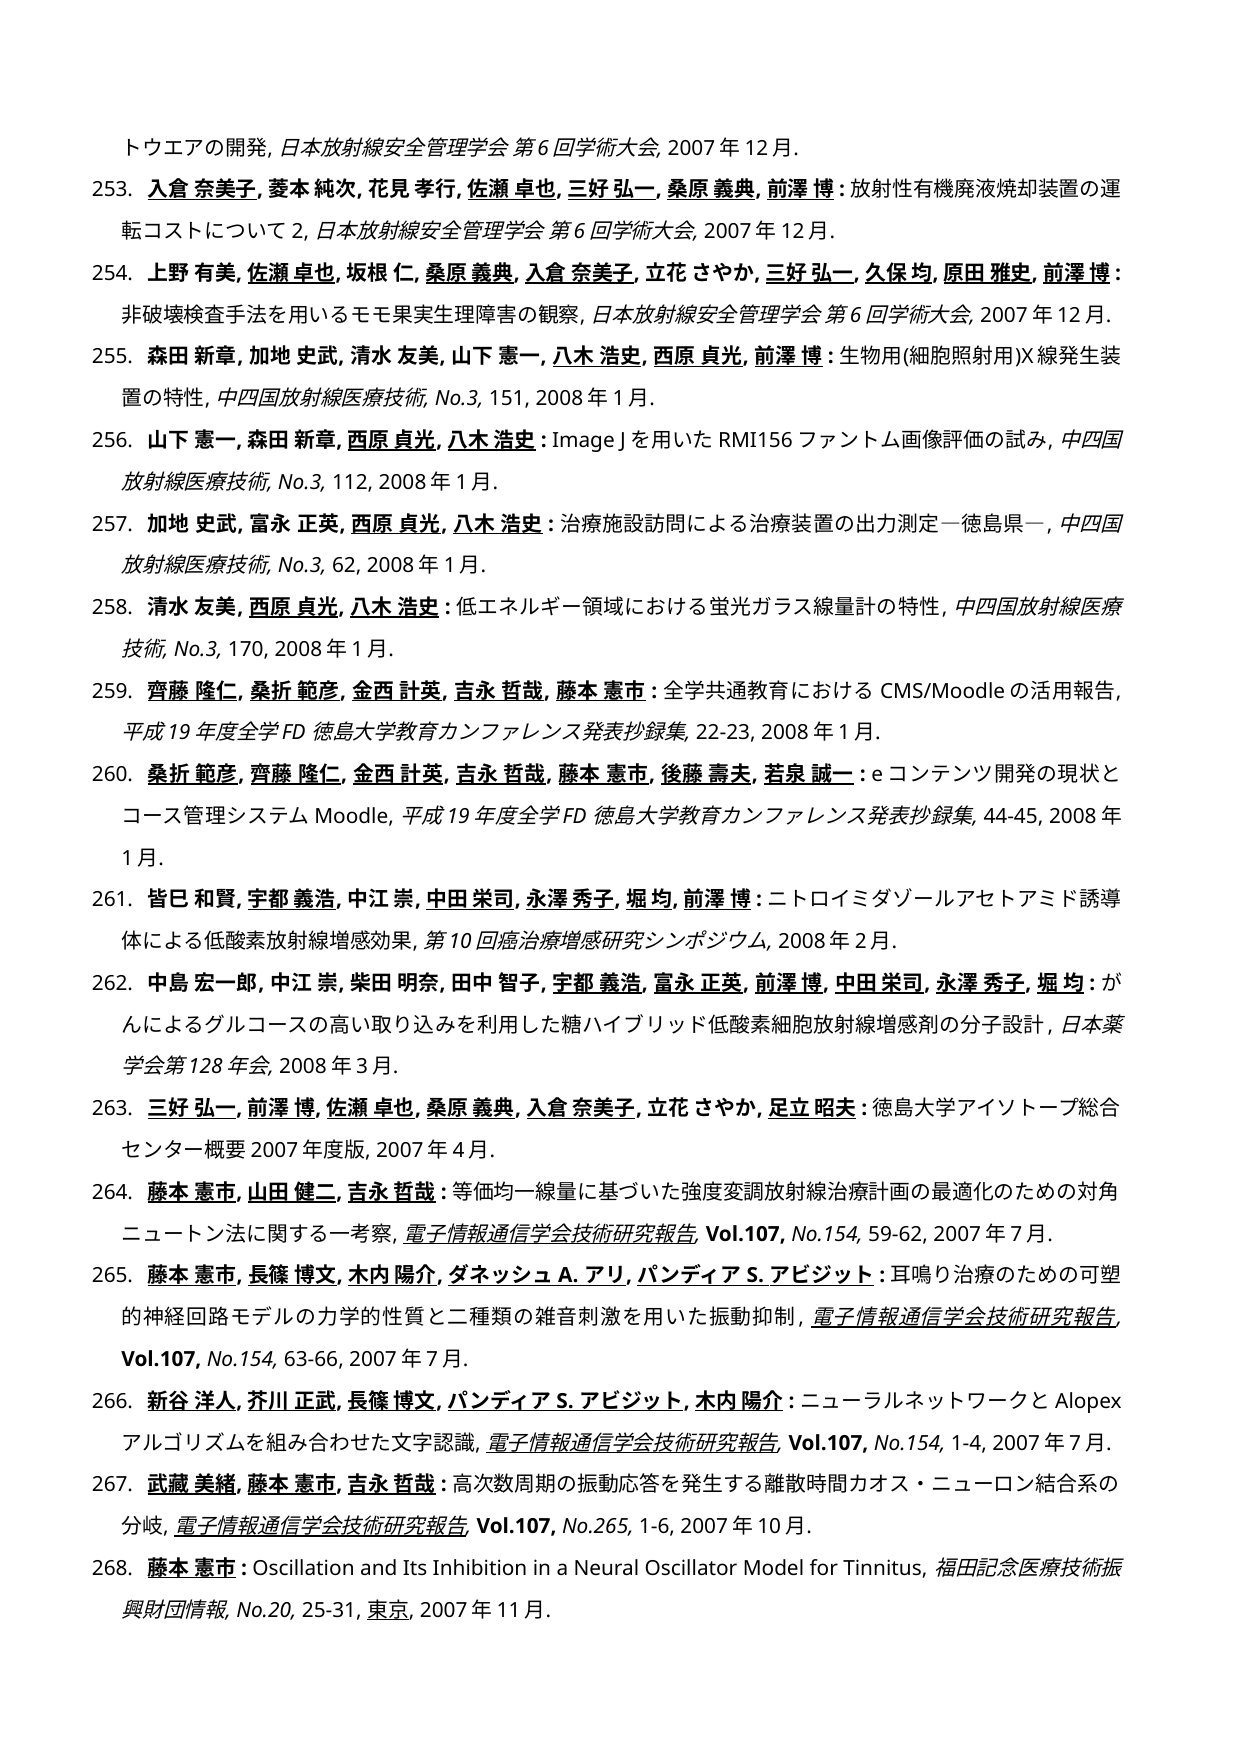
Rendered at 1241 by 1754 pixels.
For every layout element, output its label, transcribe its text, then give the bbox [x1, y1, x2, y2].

list 中島 宏一郎, 中江 崇, 柴田 明奈, 田中 智子, 宇都 義浩, 富永 正英, 前澤 博, 中田 栄司, 永澤 秀子, 堀 均 : がんによるグルコースの高い取り込みを利用した糖ハイブリッド低酸素細胞放射線増感剤の分子設計, 日本薬学会第128年会, 2008年3月. [92, 961, 1122, 1086]
list 藤本 憲市, 山田 健二, 吉永 哲哉 : 等価均一線量に基づいた強度変調放射線治療計画の最適化のための対角ニュートン法に関する一考察, 電子情報通信学会技術研究報告, Vol.107, No.154, 59-62, 2007年7月. [92, 1169, 1122, 1253]
list 森田 新章, 加地 史武, 清水 友美, 山下 憲一, 八木 浩史, 西原 貞光, 前澤 博 : 生物用(細胞照射用)X線発生装置の特性, 中四国放射線医療技術, No.3, 151, 2008年1月. [92, 334, 1122, 417]
list 齊藤 隆仁, 桑折 範彦, 金西 計英, 吉永 哲哉, 藤本 憲市 : 全学共通教育におけるCMS/Moodleの活用報告, 平成19年度全学FD 徳島大学教育カンファレンス発表抄録集, 22-23, 2008年1月. [92, 668, 1122, 752]
list 藤本 憲市, 長篠 博文, 木内 陽介, ダネッシュ A. アリ, パンディア S. アビジット : 耳鳴り治療のための可塑的神経回路モデルの力学的性質と二種類の雑音刺激を用いた振動抑制, 電子情報通信学会技術研究報告, Vol.107, No.154, 63-66, 2007年7月. [92, 1253, 1122, 1378]
list 皆巳 和賢, 宇都 義浩, 中江 崇, 中田 栄司, 永澤 秀子, 堀 均, 前澤 博 : ニトロイミダゾールアセトアミド誘導体による低酸素放射線増感効果, 第10回癌治療増感研究シンポジウム, 2008年2月. [92, 877, 1122, 961]
list 三好 弘一, 前澤 博, 佐瀬 卓也, 桑原 義典, 入倉 奈美子, 立花 さやか, 足立 昭夫 : 徳島大学アイソトープ総合センター概要2007年度版, 2007年4月. [92, 1086, 1122, 1169]
list 入倉 奈美子, 菱本 純次, 花見 孝行, 佐瀬 卓也, 三好 弘一, 桑原 義典, 前澤 博 : 放射性有機廃液焼却装置の運転コストについて2, 日本放射線安全管理学会 第6回学術大会, 2007年12月. [92, 167, 1122, 250]
list 山下 憲一, 森田 新章, 西原 貞光, 八木 浩史 : Image Jを用いたRMI156ファントム画像評価の試み, 中四国放射線医療技術, No.3, 112, 2008年1月. [92, 417, 1122, 501]
list 新谷 洋人, 芥川 正武, 長篠 博文, パンディア S. アビジット, 木内 陽介 : ニューラルネットワークとAlopexアルゴリズムを組み合わせた文字認識, 電子情報通信学会技術研究報告, Vol.107, No.154, 1-4, 2007年7月. [92, 1378, 1122, 1462]
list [92, 125, 1122, 167]
list 桑折 範彦, 齊藤 隆仁, 金西 計英, 吉永 哲哉, 藤本 憲市, 後藤 壽夫, 若泉 誠一 : eコンテンツ開発の現状とコース管理システムMoodle, 平成19年度全学FD 徳島大学教育カンファレンス発表抄録集, 44-45, 2008年1月. [92, 752, 1122, 877]
list 上野 有美, 佐瀬 卓也, 坂根 仁, 桑原 義典, 入倉 奈美子, 立花 さやか, 三好 弘一, 久保 均, 原田 雅史, 前澤 博 : 非破壊検査手法を用いるモモ果実生理障害の観察, 日本放射線安全管理学会 第6回学術大会, 2007年12月. [92, 250, 1122, 334]
list 加地 史武, 富永 正英, 西原 貞光, 八木 浩史 : 治療施設訪問による治療装置の出力測定—徳島県—, 中四国放射線医療技術, No.3, 62, 2008年1月. [92, 501, 1122, 584]
list 清水 友美, 西原 貞光, 八木 浩史 : 低エネルギー領域における蛍光ガラス線量計の特性, 中四国放射線医療技術, No.3, 170, 2008年1月. [92, 584, 1122, 668]
list 武藏 美緒, 藤本 憲市, 吉永 哲哉 : 高次数周期の振動応答を発生する離散時間カオス・ニューロン結合系の分岐, 電子情報通信学会技術研究報告, Vol.107, No.265, 1-6, 2007年10月. [92, 1462, 1122, 1545]
list 藤本 憲市 : Oscillation and Its Inhibition in a Neural Oscillator Model for Tinnitus, 福田記念医療技術振興財団情報, No.20, 25-31, 東京, 2007年11月. [92, 1545, 1122, 1629]
